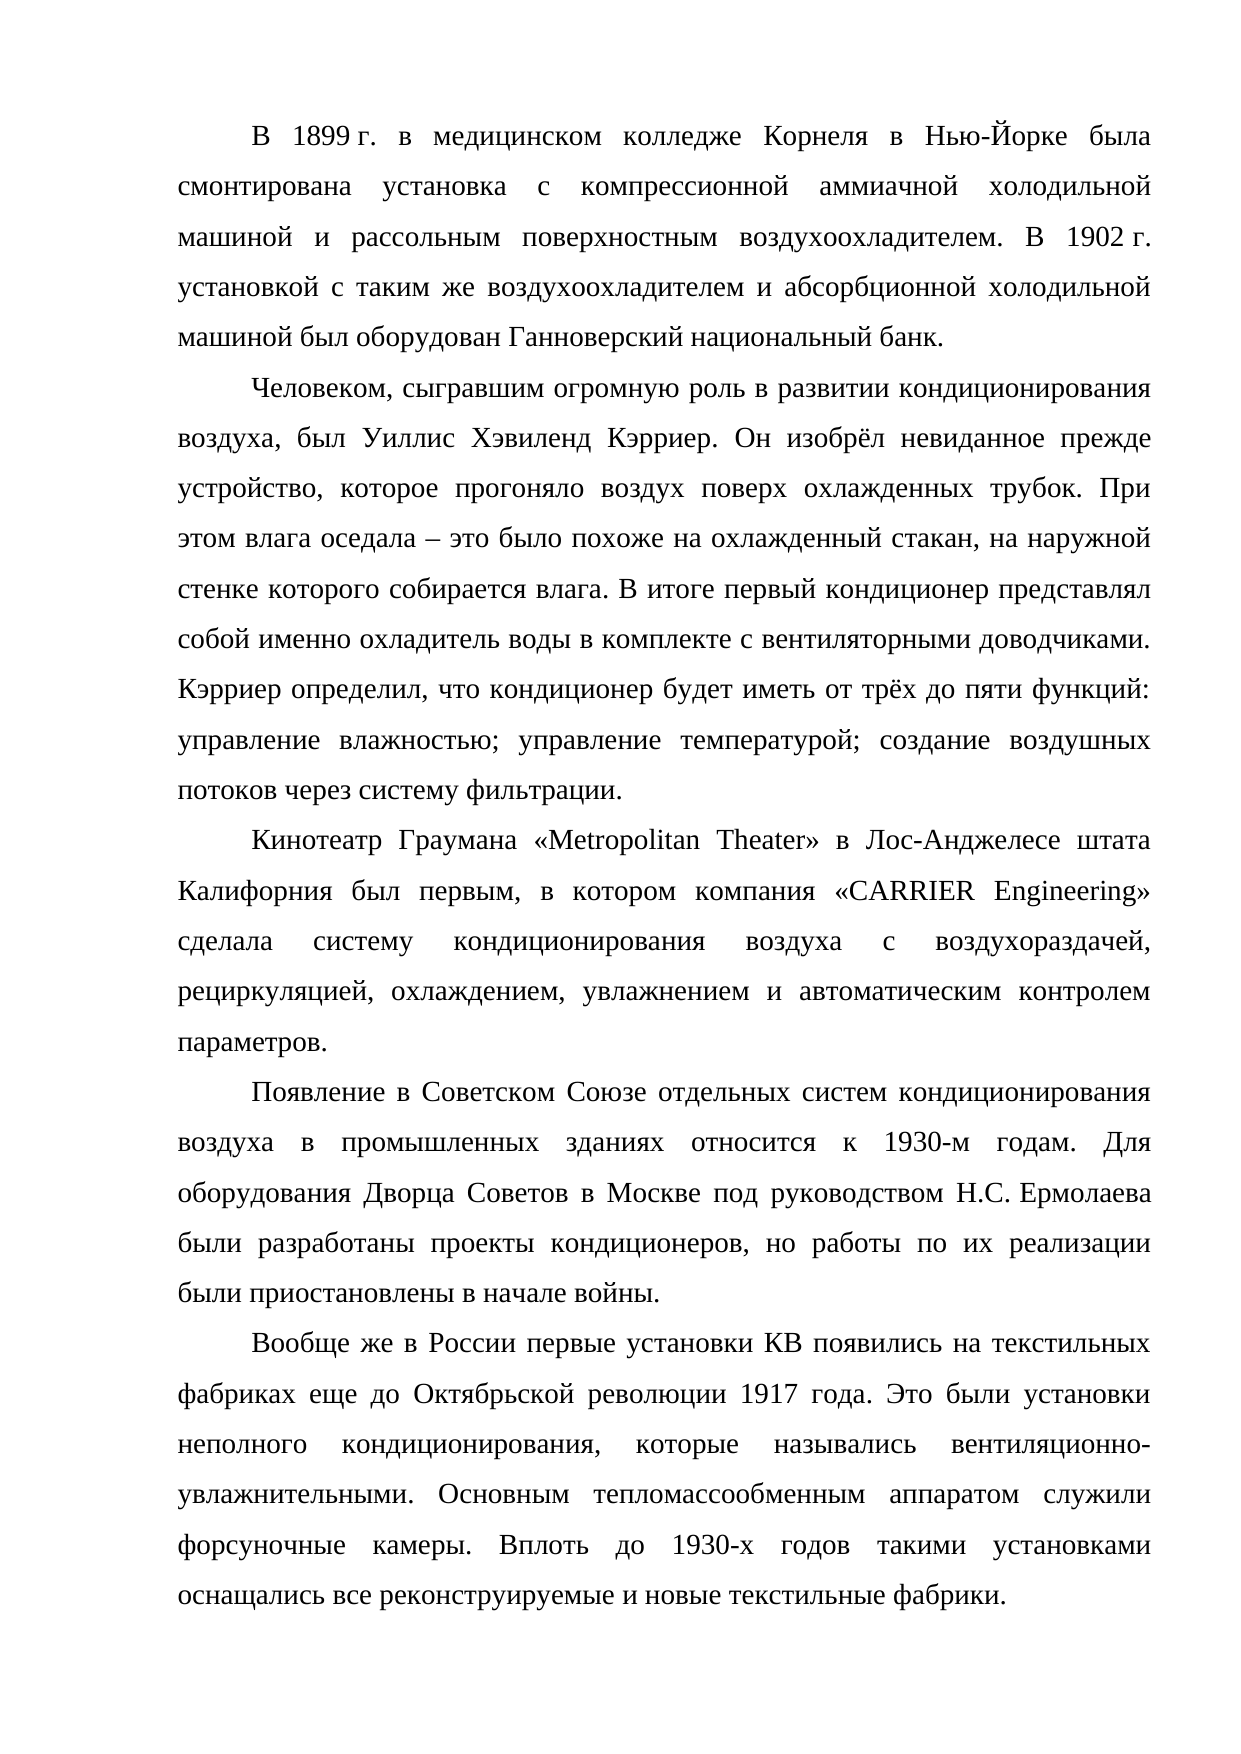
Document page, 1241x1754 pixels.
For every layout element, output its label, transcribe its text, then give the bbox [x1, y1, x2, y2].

text Появление в Советском Союзе отдельных систем кондиционирования воздуха в промышленных зданиях относится к 1930-м годам. Для оборудования Дворца Советов в Москве под руководством Н.С. Ермолаева были разработаны проекты кондиционеров, но работы по их реализации были приостановлены в начале войны. [177, 1074, 1152, 1309]
text Человеком, сыгравшим огромную роль в развитии кондиционирования воздуха, был Уиллис Хэвиленд Кэрриер. Он изобрёл невиданное прежде устройство, которое прогоняло воздух поверх охлажденных трубок. При этом влага оседала – это было похоже на охлажденный стакан, на наружной стенке которого собирается влага. В итоге первый кондиционер представлял собой именно охладитель воды в комплекте с вентиляторными доводчиками. Кэрриер определил, что кондиционер будет иметь от трёх до пяти функций: управление влажностью; управление температурой; создание воздушных потоков через систему фильтрации. [177, 370, 1152, 806]
text В 1899 г. в медицинском колледже Корнеля в Нью-Йорке была смонтирована установка с компрессионной аммиачной холодильной машиной и рассольным поверхностным воздухоохладителем. В 1902 г. установкой с таким же воздухоохладителем и абсорбционной холодильной машиной был оборудован Ганноверский национальный банк. [177, 118, 1152, 353]
text Вообще же в России первые установки КВ появились на текстильных фабриках еще до Октябрьской революции 1917 года. Это были установки неполного кондиционирования, которые назывались вентиляционно-увлажнительными. Основным тепломассообменным аппаратом служили форсуночные камеры. Вплоть до 1930-х годов такими установками оснащались все реконструируемые и новые текстильные фабрики. [177, 1326, 1152, 1611]
text Кинотеатр Граумана «Metropolitan Theater» в Лос-Анджелесе штата Калифорния был первым, в котором компания «CARRIER Engineering» сделала систему кондиционирования воздуха с воздухораздачей, рециркуляцией, охлаждением, увлажнением и автоматическим контролем параметров. [177, 822, 1152, 1057]
